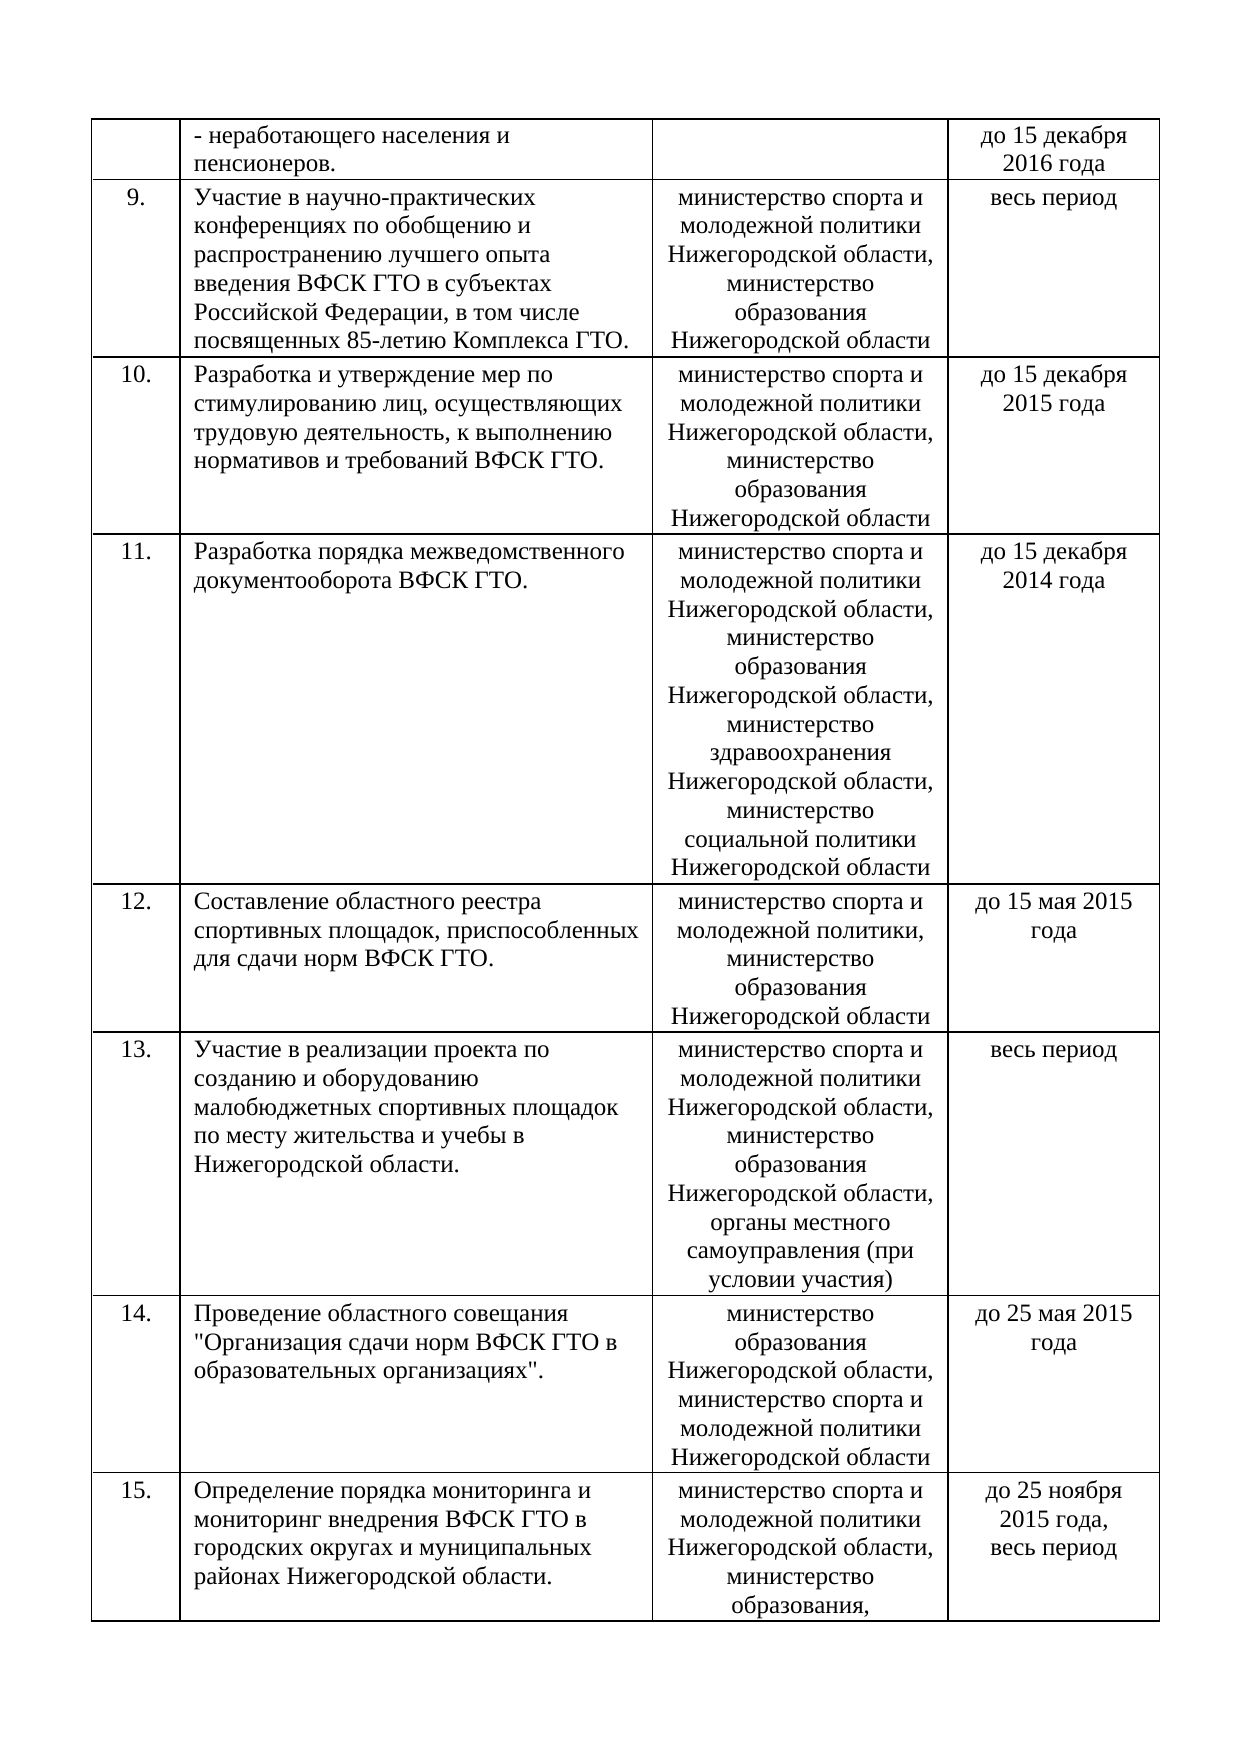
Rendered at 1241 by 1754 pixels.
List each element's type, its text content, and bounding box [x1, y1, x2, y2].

table_cell до 25 мая 2015 года [949, 1296, 1159, 1472]
table_cell 14. [92, 1296, 179, 1472]
table_cell министерство спорта и молодежной политики Нижегородской области, министерство образования Нижегородской области, министерство здравоохранения Нижегородской области, министерство социальной политики Нижегородской области [653, 535, 947, 883]
table_cell весь период [949, 1033, 1159, 1295]
table_cell 11. [92, 534, 179, 883]
table_cell министерство образования Нижегородской области, министерство спорта и молодежной политики Нижегородской области [653, 1296, 947, 1472]
table_cell 15. [92, 1473, 179, 1620]
table_cell 9. [92, 180, 179, 356]
table_cell до 15 декабря 2014 года [949, 535, 1159, 883]
table_cell [653, 120, 947, 179]
table_cell до 15 декабря 2016 года [949, 120, 1159, 179]
table_cell Разработка порядка межведомственного документооборота ВФСК ГТО. [181, 535, 652, 883]
table_cell Составление областного реестра спортивных площадок, приспособленных для сдачи норм ВФСК ГТО. [181, 885, 652, 1031]
table_cell до 15 декабря 2015 года [949, 358, 1159, 533]
table_cell министерство спорта и молодежной политики Нижегородской области, министерство образования Нижегородской области [653, 180, 947, 356]
table_cell [92, 120, 179, 179]
table_cell министерство спорта и молодежной политики, министерство образования Нижегородской области [653, 885, 947, 1031]
table_cell до 15 мая 2015 года [949, 885, 1159, 1031]
table_cell 12. [92, 884, 179, 1031]
table_cell 10. [92, 357, 179, 533]
table_cell - неработающего населения и пенсионеров. [181, 120, 652, 179]
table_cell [181, 1473, 652, 1620]
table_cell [653, 1473, 947, 1620]
table_cell Участие в реализации проекта по созданию и оборудованию малобюджетных спортивных площадок по месту жительства и учебы в Нижегородской области. [181, 1033, 652, 1295]
table_cell Участие в научно-практических конференциях по обобщению и распространению лучшего опыта введения ВФСК ГТО в субъектах Российской Федерации, в том числе посвященных 85-летию Комплекса ГТО. [181, 180, 652, 356]
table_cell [949, 1473, 1159, 1620]
table_cell весь период [949, 180, 1159, 356]
table_cell Проведение областного совещания "Организация сдачи норм ВФСК ГТО в образовательных организациях". [181, 1296, 652, 1472]
table_cell 13. [92, 1032, 179, 1295]
table_cell министерство спорта и молодежной политики Нижегородской области, министерство образования Нижегородской области [653, 358, 947, 533]
table_cell Разработка и утверждение мер по стимулированию лиц, осуществляющих трудовую деятельность, к выполнению нормативов и требований ВФСК ГТО. [181, 358, 652, 533]
